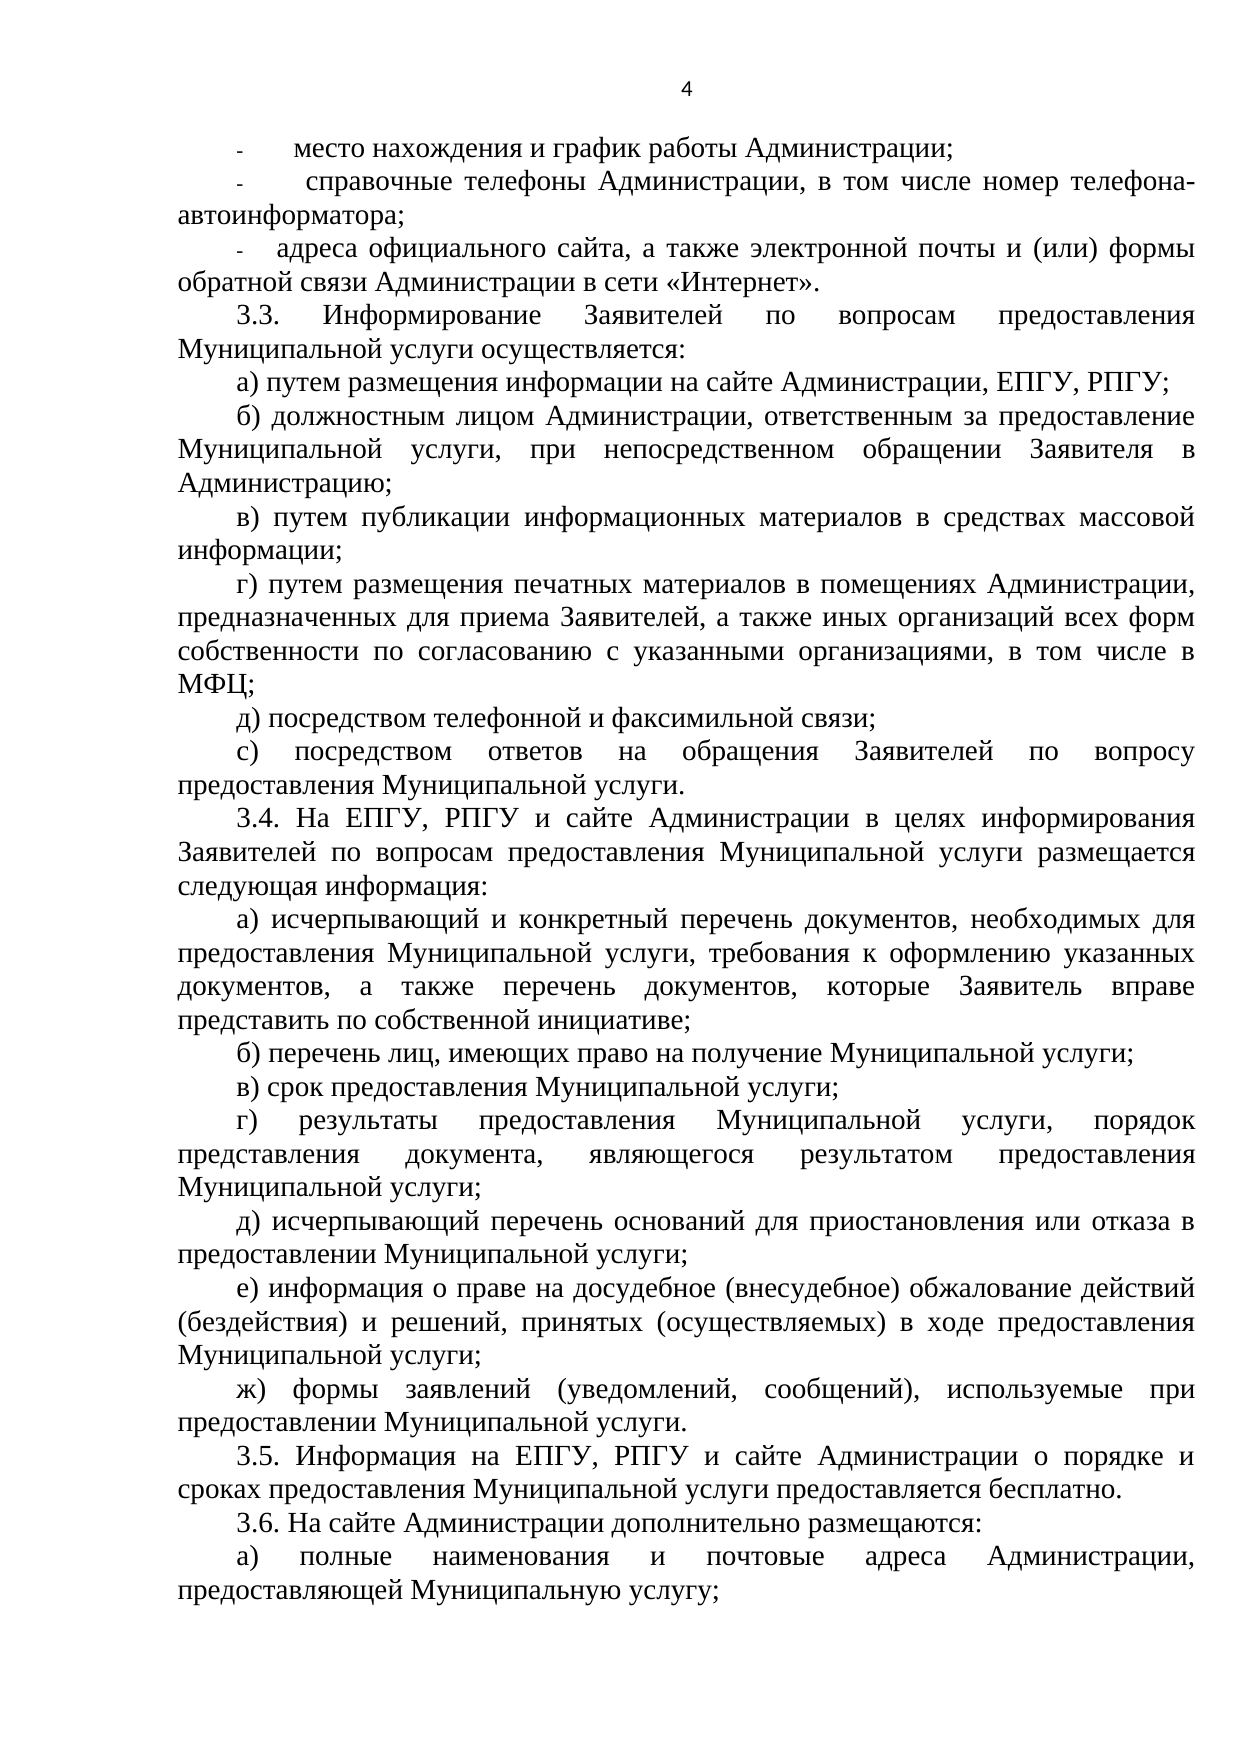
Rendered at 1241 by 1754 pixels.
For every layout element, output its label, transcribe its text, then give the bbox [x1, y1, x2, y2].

text б) перечень лиц, имеющих право на получение Муниципальной услуги; [177, 1035, 1196, 1069]
text с) посредством ответов на обращения Заявителей по вопросу предоставления Муниципальной услуги. [177, 733, 1196, 801]
text в) путем публикации информационных материалов в средствах массовой информации; [177, 499, 1196, 566]
text 3.4. На ЕПГУ, РПГУ и сайте Администрации в целях информирования Заявителей по вопросам предоставления Муниципальной услуги размещается следующая информация: [177, 801, 1196, 901]
text д) посредством телефонной и факсимильной связи; [177, 700, 1196, 733]
text 3.6. На сайте Администрации дополнительно размещаются: [177, 1505, 1196, 1538]
text г) результаты предоставления Муниципальной услуги, порядок представления документа, являющегося результатом предоставления Муниципальной услуги; [177, 1102, 1196, 1203]
text 3.3. Информирование Заявителей по вопросам предоставления Муниципальной услуги осуществляется: [177, 297, 1196, 364]
text в) срок предоставления Муниципальной услуги; [177, 1069, 1196, 1102]
list справочные телефоны Администрации, в том числе номер телефона-автоинформатора; [177, 163, 1196, 230]
text д) исчерпывающий перечень оснований для приостановления или отказа в предоставлении Муниципальной услуги; [177, 1203, 1196, 1270]
text ж) формы заявлений (уведомлений, сообщений), используемые при предоставлении Муниципальной услуги. [177, 1371, 1196, 1438]
list место нахождения и график работы Администрации; [177, 130, 1196, 163]
text а) полные наименования и почтовые адреса Администрации, предоставляющей Муниципальную услугу; [177, 1538, 1196, 1606]
text г) путем размещения печатных материалов в помещениях Администрации, предназначенных для приема Заявителей, а также иных организаций всех форм собственности по согласованию с указанными организациями, в том числе в МФЦ; [177, 566, 1196, 700]
text б) должностным лицом Администрации, ответственным за предоставление Муниципальной услуги, при непосредственном обращении Заявителя в Администрацию; [177, 398, 1196, 499]
text а) исчерпывающий и конкретный перечень документов, необходимых для предоставления Муниципальной услуги, требования к оформлению указанных документов, а также перечень документов, которые Заявитель вправе представить по собственной инициативе; [177, 901, 1196, 1035]
text е) информация о праве на досудебное (внесудебное) обжалование действий (бездействия) и решений, принятых (осуществляемых) в ходе предоставления Муниципальной услуги; [177, 1270, 1196, 1371]
text 3.5. Информация на ЕПГУ, РПГУ и сайте Администрации о порядке и сроках предоставления Муниципальной услуги предоставляется бесплатно. [177, 1438, 1196, 1505]
text а) путем размещения информации на сайте Администрации, ЕПГУ, РПГУ; [177, 364, 1196, 398]
list адреса официального сайта, а также электронной почты и (или) формы обратной связи Администрации в сети «Интернет». [177, 230, 1196, 297]
